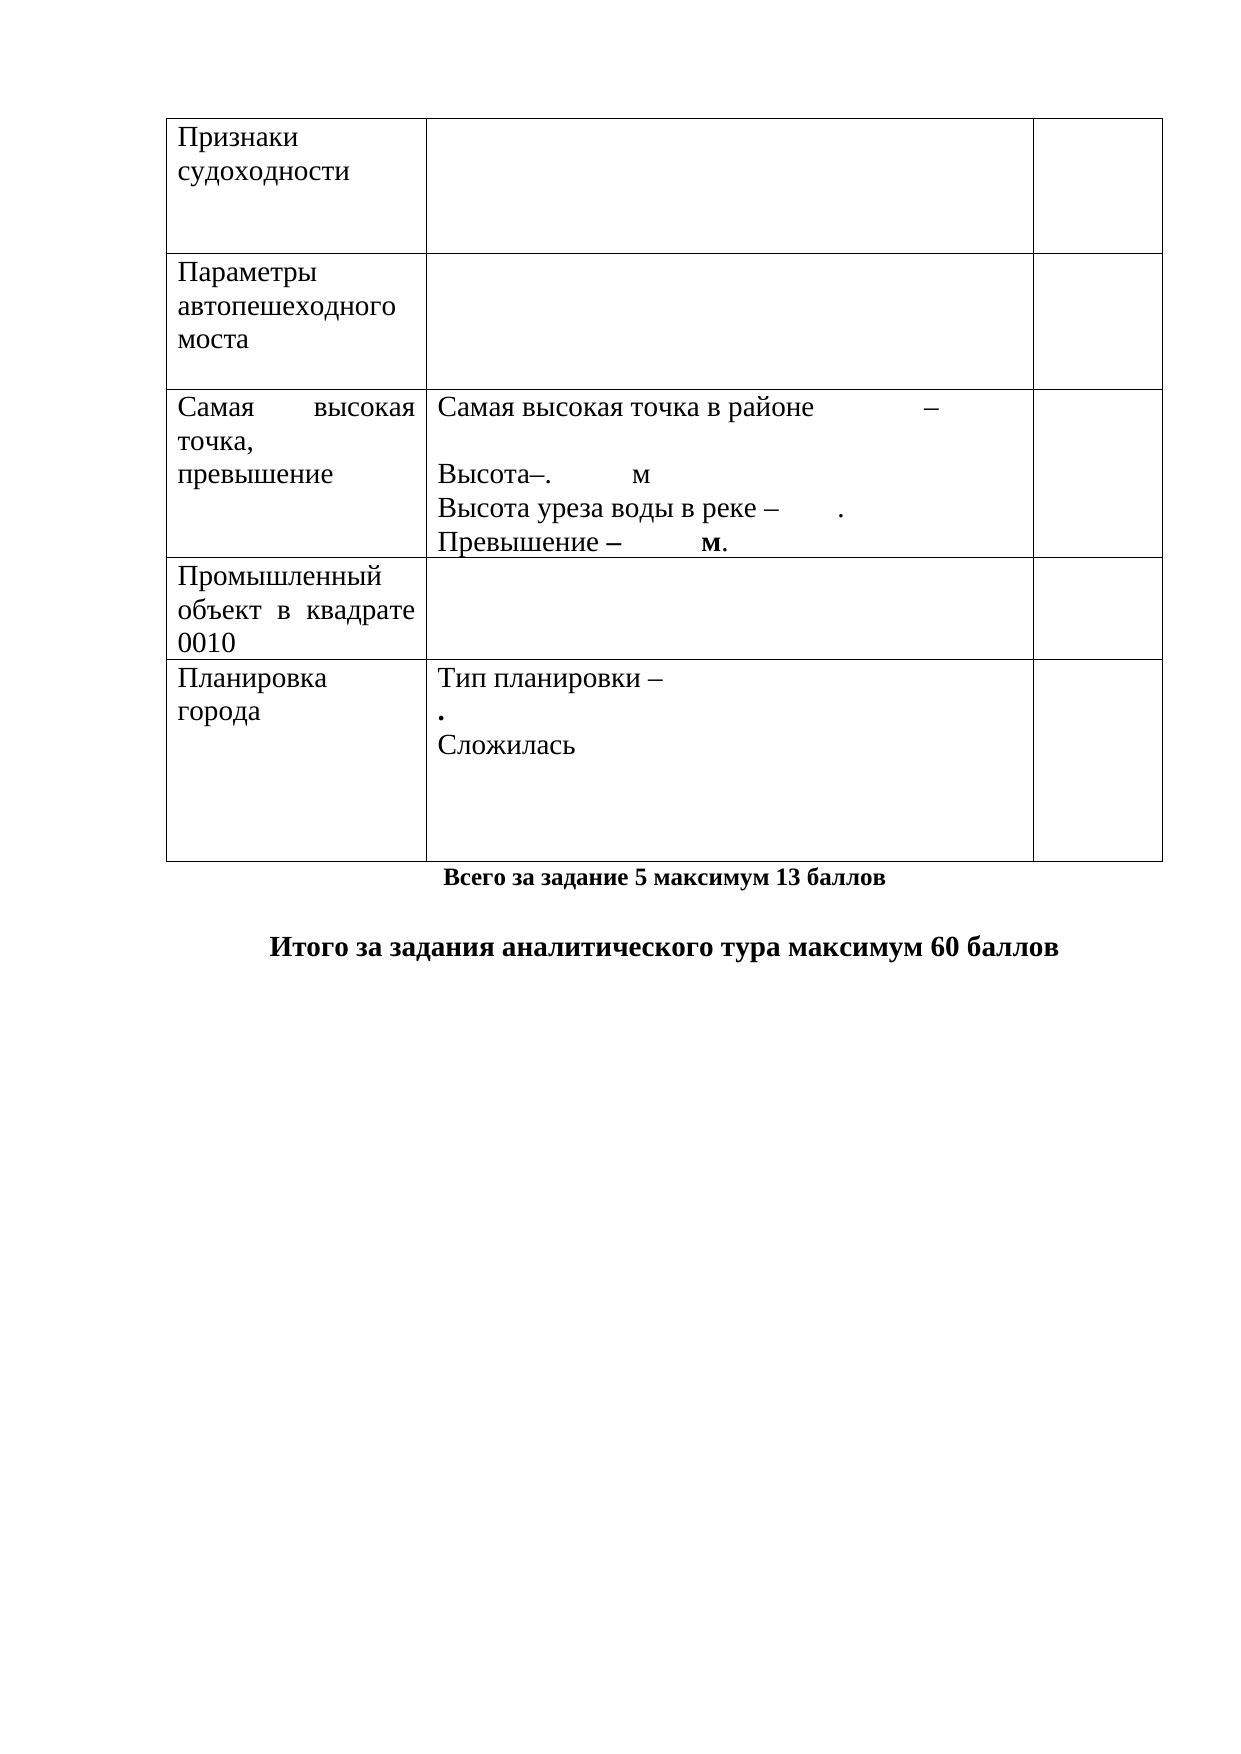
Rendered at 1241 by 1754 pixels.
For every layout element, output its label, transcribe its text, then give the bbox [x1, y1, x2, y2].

table_cell Планировка города [167, 660, 426, 861]
table_cell [427, 254, 1033, 388]
text Итого за задания аналитического тура максимум 60 баллов [177, 929, 1152, 963]
table_cell Параметры автопешеходного моста [167, 254, 426, 388]
table_cell [1034, 119, 1162, 253]
table_cell [1034, 390, 1162, 557]
table_cell Промышленный объект в квадрате 0010 [167, 558, 426, 659]
table_cell Самая высокая точка в районе – Высота–. м Высота уреза воды в реке – . Превышение – м. [427, 390, 1033, 557]
table_cell [1034, 558, 1162, 659]
text Всего за задание 5 максимум 13 баллов [177, 862, 1152, 891]
table_cell [1034, 254, 1162, 388]
table_cell Тип планировки – . Сложилась [427, 660, 1033, 861]
table_cell [1034, 660, 1162, 861]
table_cell Признаки судоходности [167, 119, 426, 253]
table_cell [427, 558, 1033, 659]
table_cell [427, 119, 1033, 253]
table_cell Самая высокая точка, превышение [167, 390, 426, 557]
